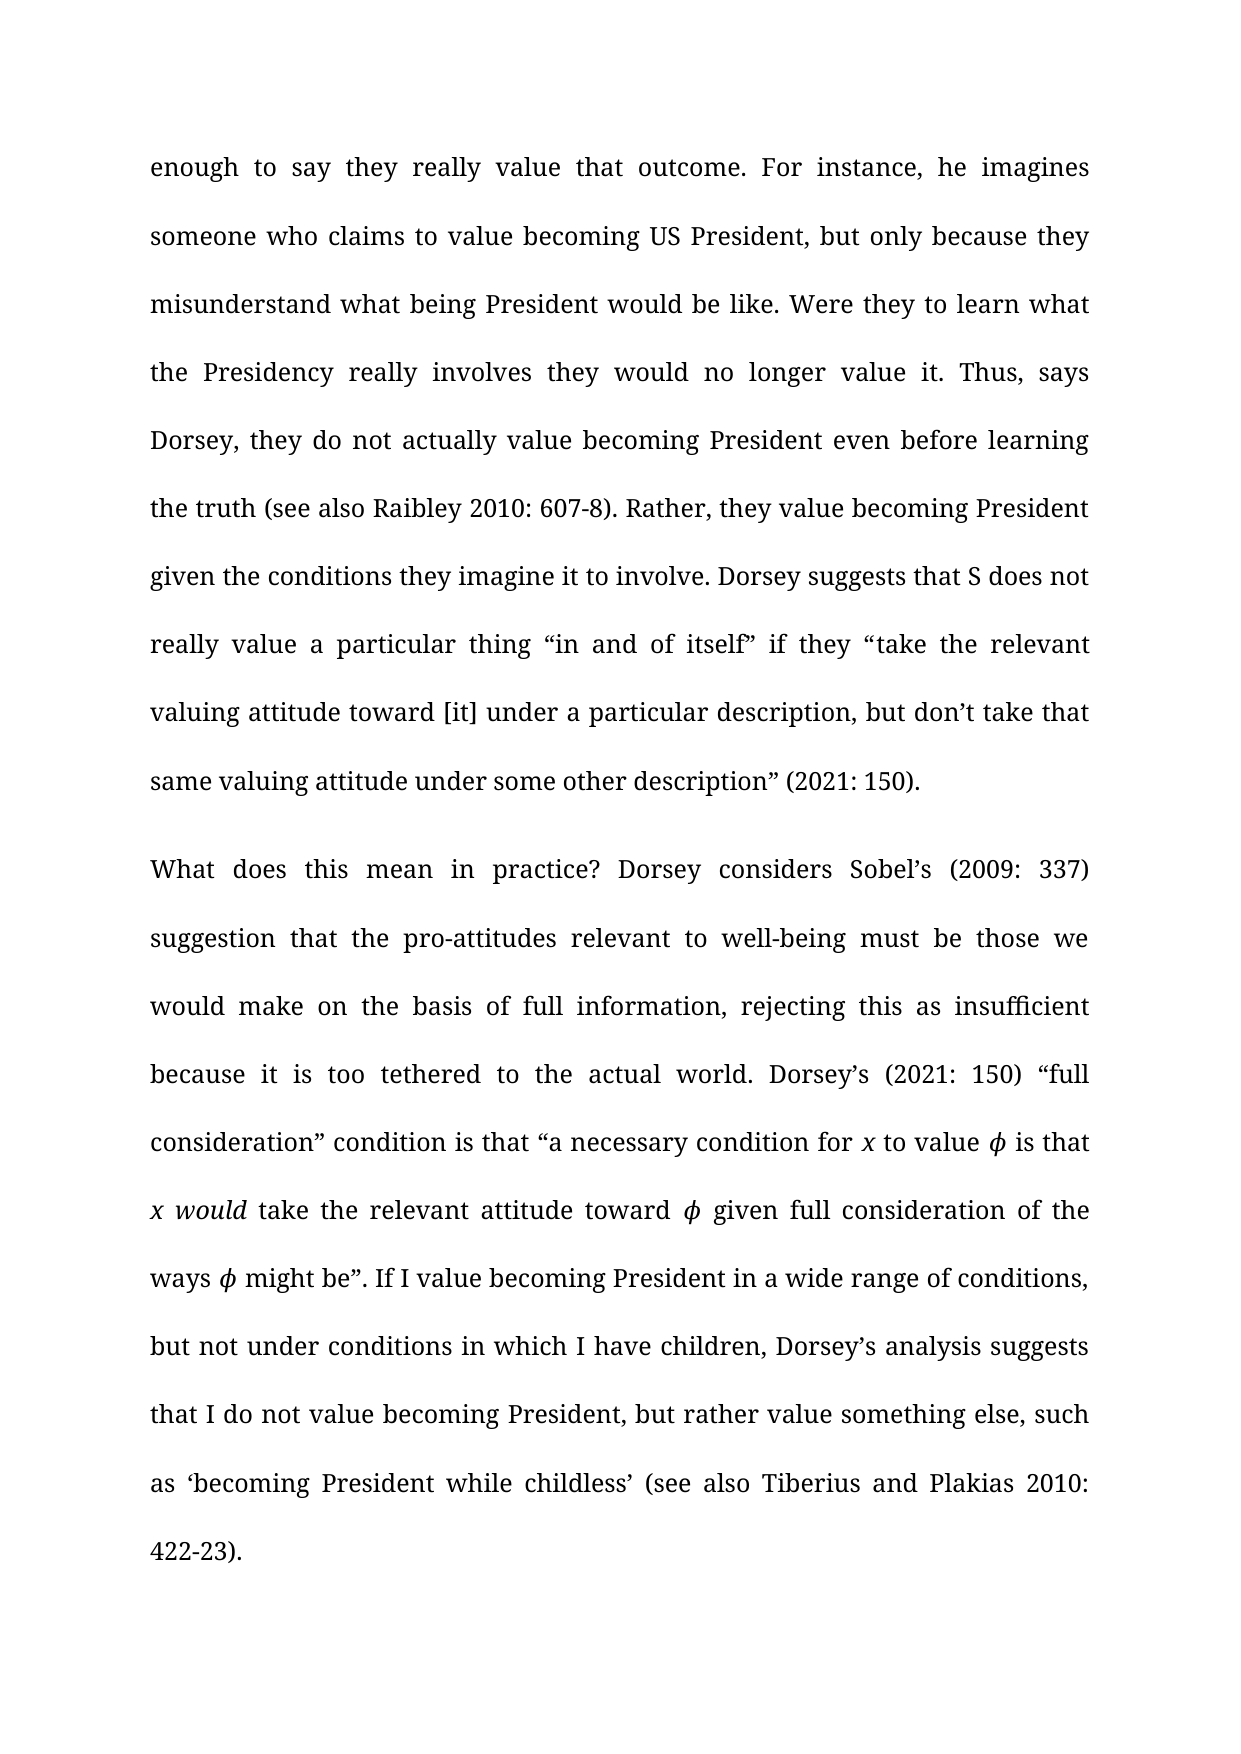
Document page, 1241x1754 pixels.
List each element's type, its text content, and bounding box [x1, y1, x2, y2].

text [150, 150, 1090, 797]
text What does this mean in practice? Dorsey considers Sobel’s (2009: 337) suggestion that the pro-attitudes relevant to well-being must be those we would make on the basis of full information, rejecting this as insufficient because it is too tethered to the actual world. Dorsey’s (2021: 150) “full consideration” condition is that “a necessary condition for x to value 𝜙 is that x would take the relevant attitude toward 𝜙 given full consideration of the ways 𝜙 might be”. If I value becoming President in a wide range of conditions, but not under conditions in which I have children, Dorsey’s analysis suggests that I do not value becoming President, but rather value something else, such as ‘becoming President while childless’ (see also Tiberius and Plakias 2010: 422-23). [150, 852, 1090, 1567]
